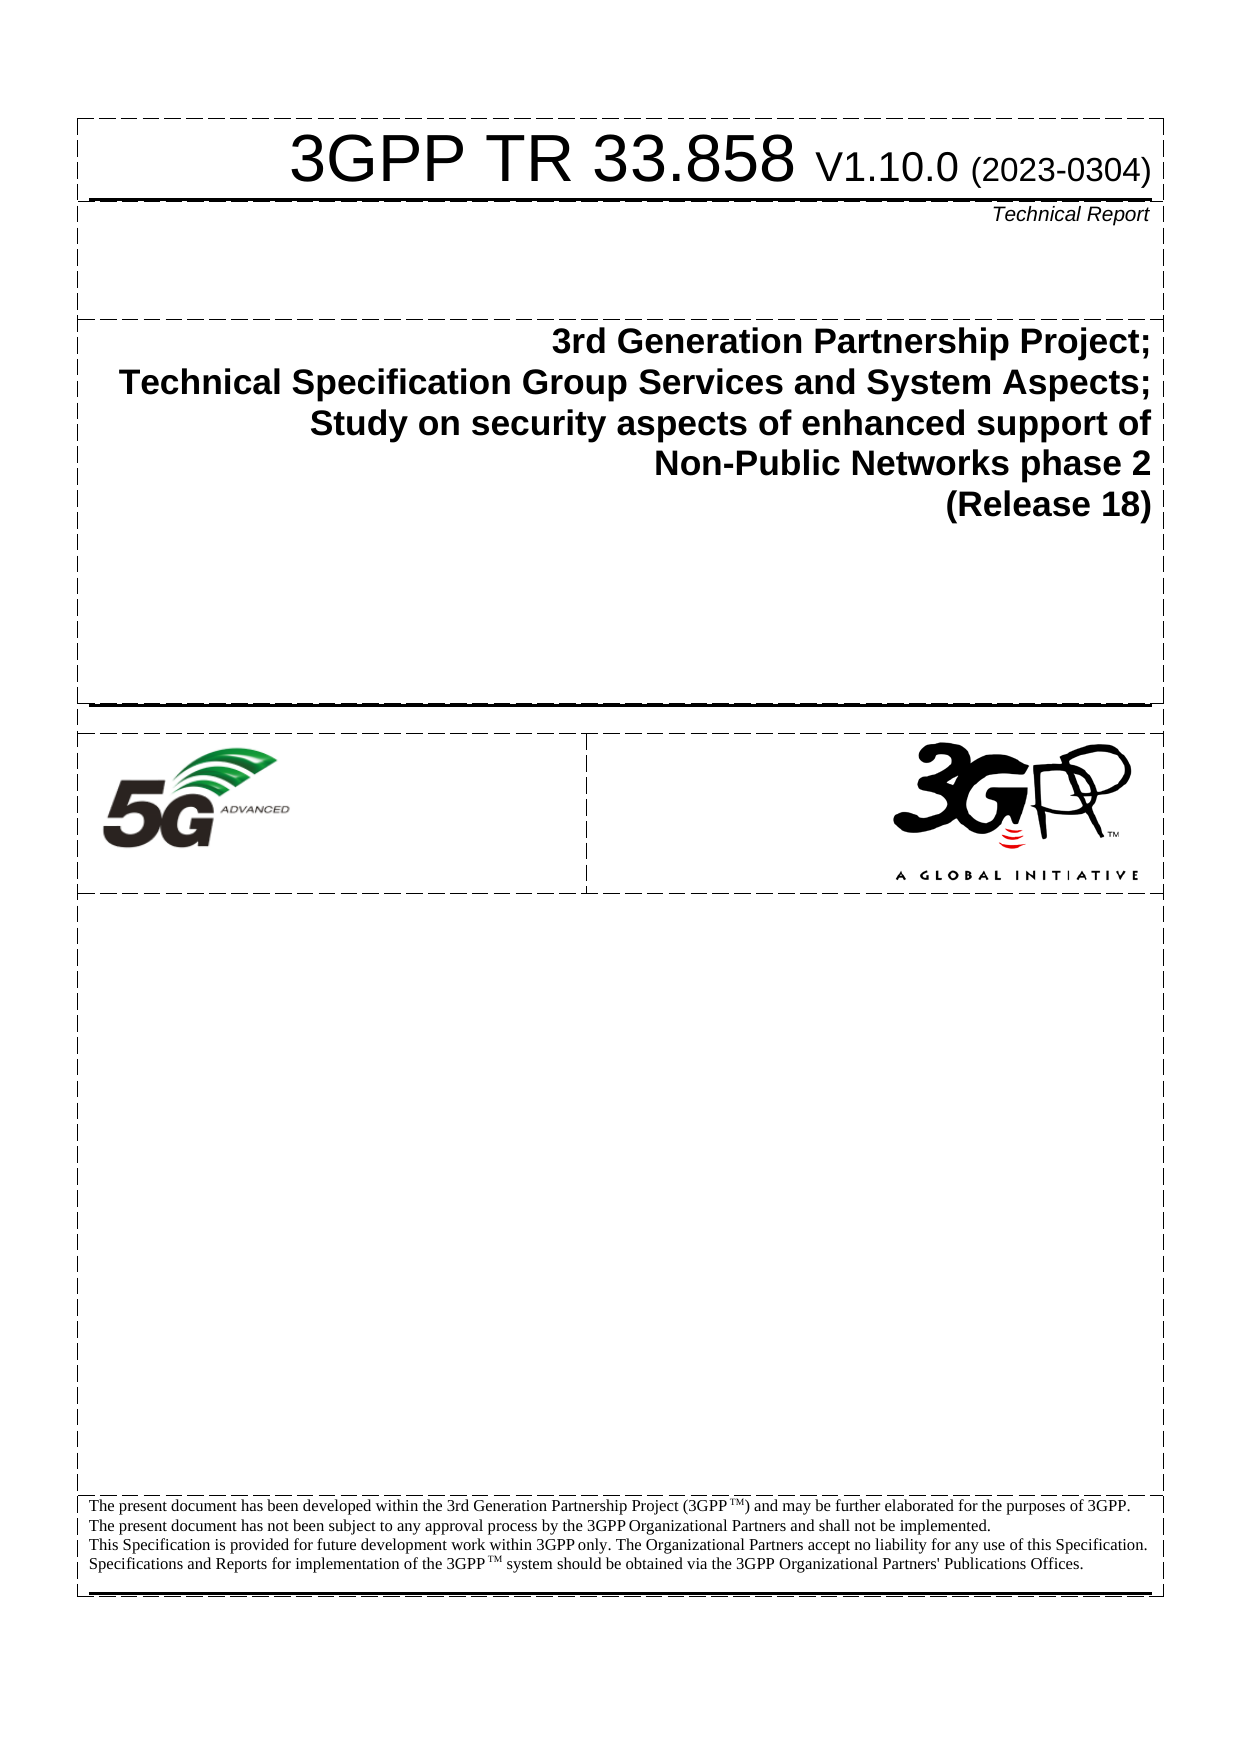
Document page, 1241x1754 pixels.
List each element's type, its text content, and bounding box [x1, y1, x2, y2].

table_cell [78, 704, 1163, 733]
table_cell Technical Report [78, 201, 1163, 319]
table_header 3GPP TR 33.858 V1..0 (2023-) [78, 118, 1163, 201]
table_cell 3rd Generation Partnership Project; Technical Specification Group Services and System Aspects; Study on security aspects of enhanced support of Non-Public Networks phase 2 (Release 18) [78, 319, 1163, 703]
table_cell [78, 893, 1163, 1495]
table_cell [78, 733, 586, 893]
picture [885, 734, 1152, 885]
picture [88, 734, 304, 862]
table_cell The present document has been developed within the 3rd Generation Partnership Project (3GPP TM) and may be further elaborated for the purposes of 3GPP. The present document has not been subject to any approval process by the 3GPP Organizational Partners and shall not be implemented. This Specification is provided for future development work within 3GPP only. The Organizational Partners accept no liability for any use of this Specification. Specifications and Reports for implementation of the 3GPP TM system should be obtained via the 3GPP Organizational Partners' Publications Offices. [78, 1495, 1163, 1596]
table_cell [586, 733, 1163, 893]
